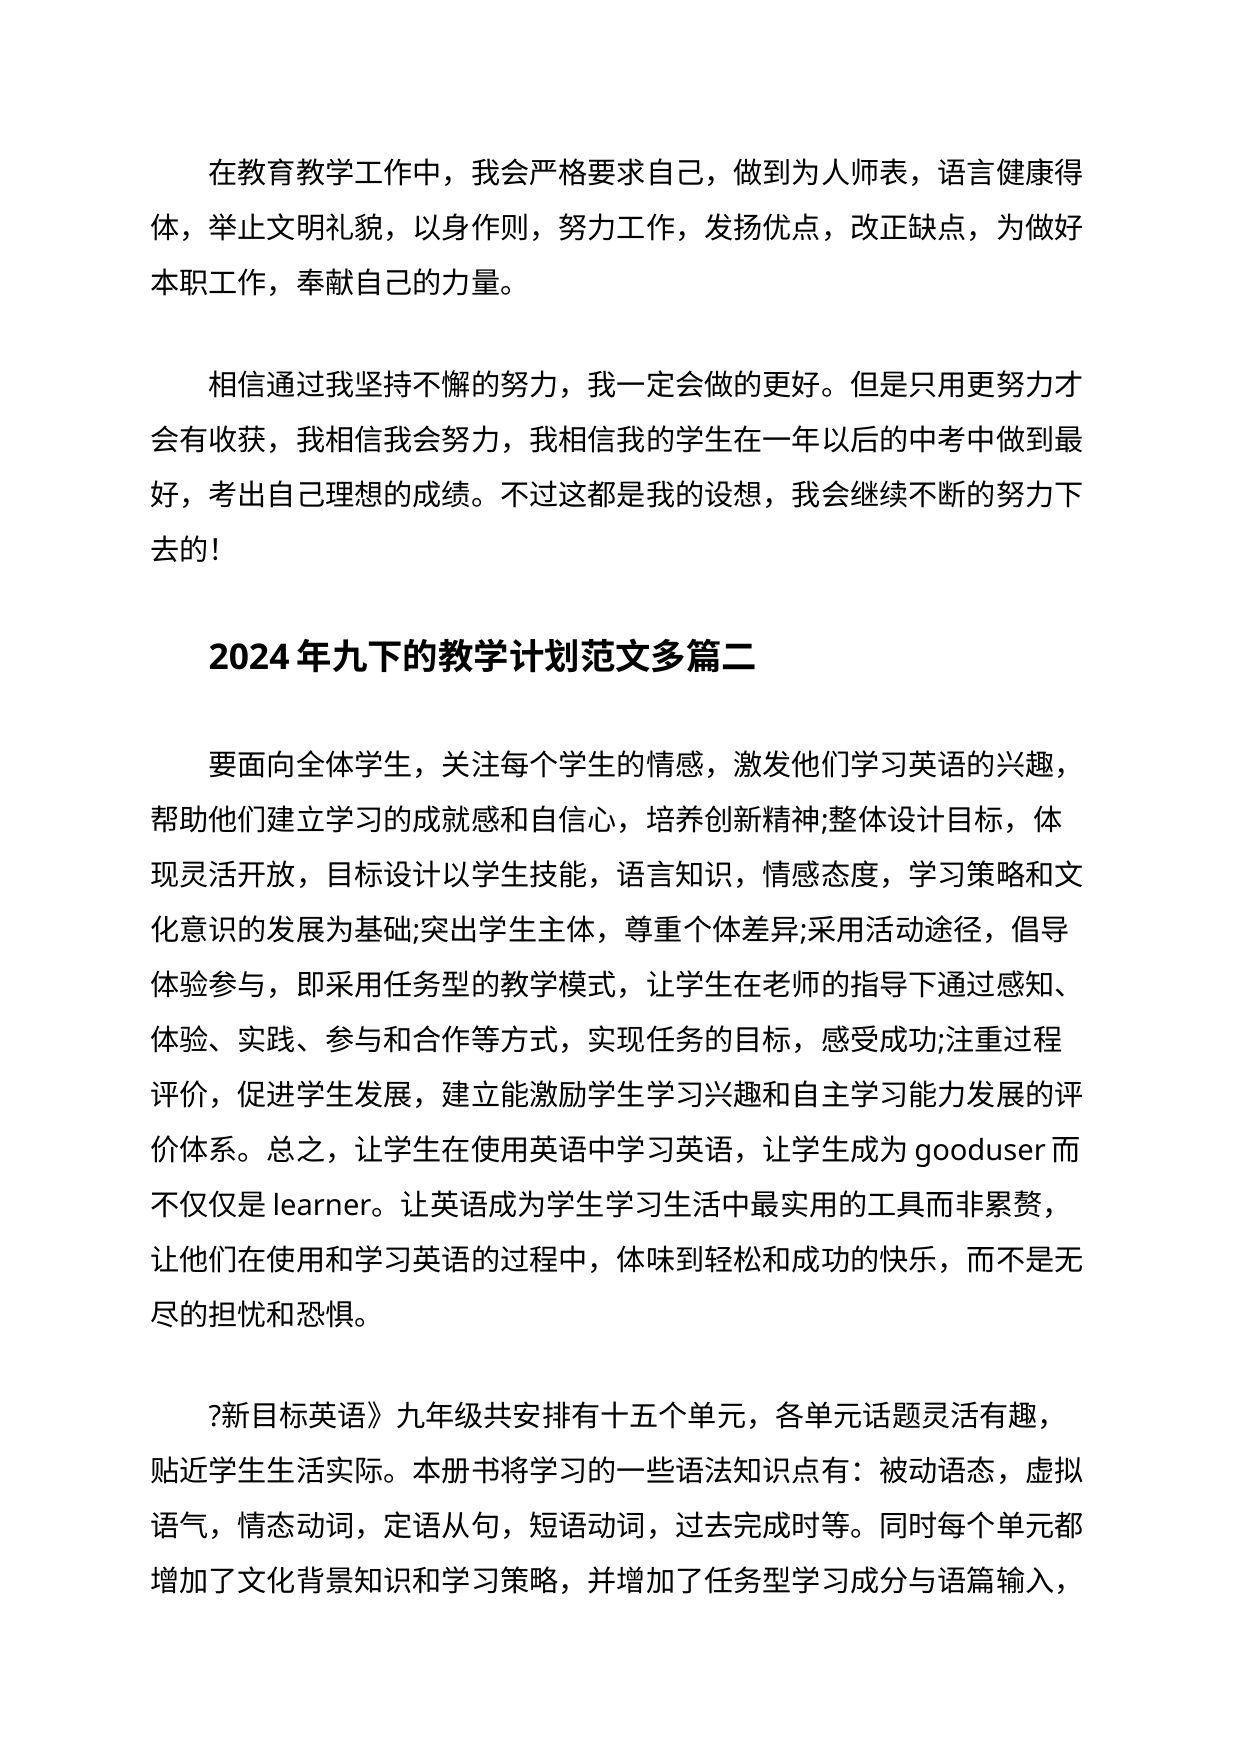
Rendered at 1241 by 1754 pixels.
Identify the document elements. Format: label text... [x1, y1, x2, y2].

text 在教育教学工作中，我会严格要求自己，做到为人师表，语言健康得体，举止文明礼貌，以身作则，努力工作，发扬优点，改正缺点，为做好本职工作，奉献自己的力量。 [150, 150, 1090, 302]
text 要面向全体学生，关注每个学生的情感，激发他们学习英语的兴趣，帮助他们建立学习的成就感和自信心，培养创新精神;整体设计目标，体现灵活开放，目标设计以学生技能，语言知识，情感态度，学习策略和文化意识的发展为基础;突出学生主体，尊重个体差异;采用活动途径，倡导体验参与，即采用任务型的教学模式，让学生在老师的指导下通过感知、体验、实践、参与和合作等方式，实现任务的目标，感受成功;注重过程评价，促进学生发展，建立能激励学生学习兴趣和自主学习能力发展的评价体系。总之，让学生在使用英语中学习英语，让学生成为gooduser而不仅仅是learner。让英语成为学生学习生活中最实用的工具而非累赘，让他们在使用和学习英语的过程中，体味到轻松和成功的快乐，而不是无尽的担忧和恐惧。 [150, 742, 1090, 1333]
text 相信通过我坚持不懈的努力，我一定会做的更好。但是只用更努力才会有收获，我相信我会努力，我相信我的学生在一年以后的中考中做到最好，考出自己理想的成绩。不过这都是我的设想，我会继续不断的努力下去的！ [150, 362, 1090, 568]
text 2024年九下的教学计划范文多篇二 [150, 628, 1090, 679]
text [150, 1393, 1090, 1600]
